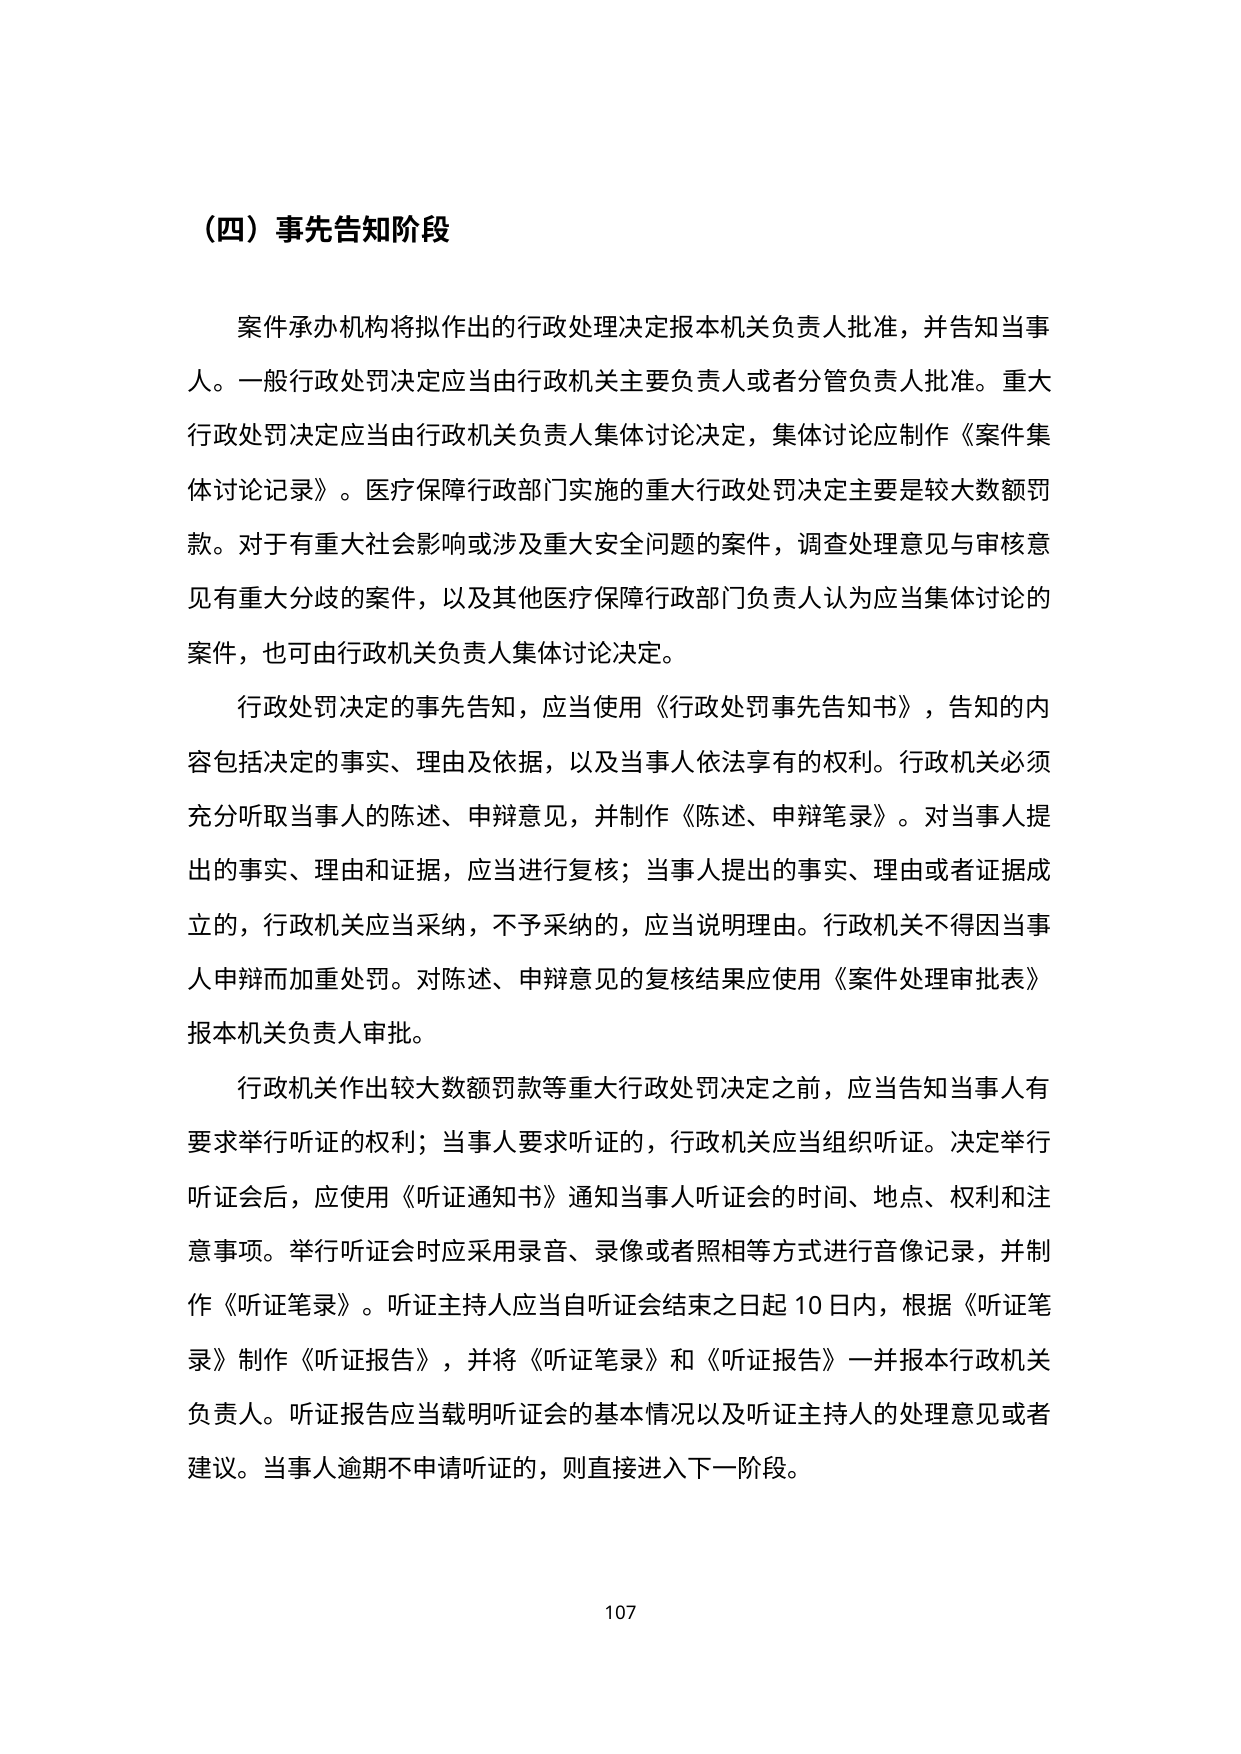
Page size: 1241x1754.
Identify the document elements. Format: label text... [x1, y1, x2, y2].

text 行政处罚决定的事先告知，应当使用《行政处罚事先告知书》，告知的内容包括决定的事实、理由及依据，以及当事人依法享有的权利。行政机关必须充分听取当事人的陈述、申辩意见，并制作《陈述、申辩笔录》。对当事人提出的事实、理由和证据，应当进行复核；当事人提出的事实、理由或者证据成立的，行政机关应当采纳，不予采纳的，应当说明理由。行政机关不得因当事人申辩而加重处罚。对陈述、申辩意见的复核结果应使用《案件处理审批表》报本机关负责人审批。 [187, 688, 1053, 1050]
text 案件承办机构将拟作出的行政处理决定报本机关负责人批准，并告知当事人。一般行政处罚决定应当由行政机关主要负责人或者分管负责人批准。重大行政处罚决定应当由行政机关负责人集体讨论决定，集体讨论应制作《案件集体讨论记录》。医疗保障行政部门实施的重大行政处罚决定主要是较大数额罚款。对于有重大社会影响或涉及重大安全问题的案件，调查处理意见与审核意见有重大分歧的案件，以及其他医疗保障行政部门负责人认为应当集体讨论的案件，也可由行政机关负责人集体讨论决定。 [187, 307, 1053, 669]
subtitle （四）事先告知阶段 [187, 207, 1053, 249]
text 行政机关作出较大数额罚款等重大行政处罚决定之前，应当告知当事人有要求举行听证的权利；当事人要求听证的，行政机关应当组织听证。决定举行听证会后，应使用《听证通知书》通知当事人听证会的时间、地点、权利和注意事项。举行听证会时应采用录音、录像或者照相等方式进行音像记录，并制作《听证笔录》。听证主持人应当自听证会结束之日起10日内，根据《听证笔录》制作《听证报告》，并将《听证笔录》和《听证报告》一并报本行政机关负责人。听证报告应当载明听证会的基本情况以及听证主持人的处理意见或者建议。当事人逾期不申请听证的，则直接进入下一阶段。 [187, 1068, 1053, 1485]
